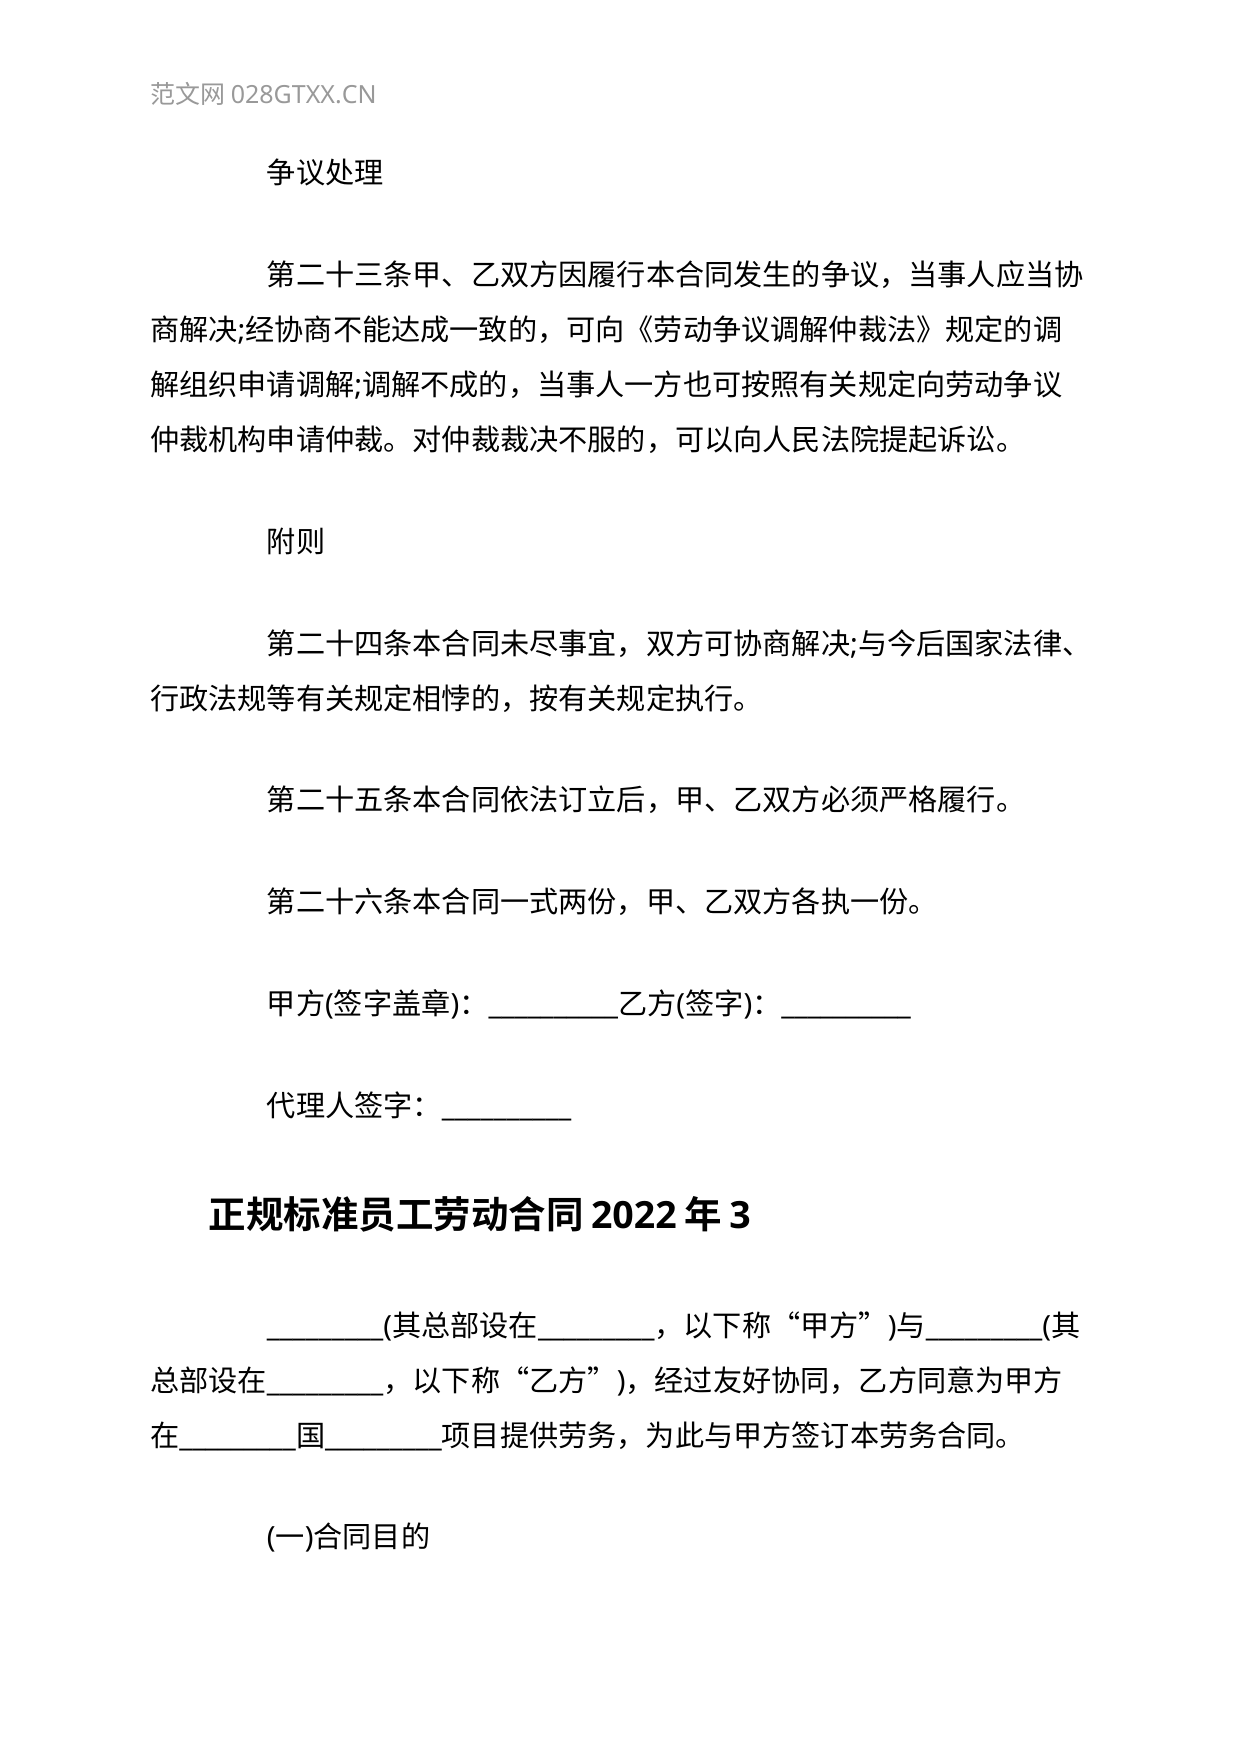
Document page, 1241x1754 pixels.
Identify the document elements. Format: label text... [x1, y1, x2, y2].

text _________(其总部设在_________，以下称“甲方”)与_________(其总部设在_________，以下称“乙方”)，经过友好协同，乙方同意为甲方在_________国_________项目提供劳务，为此与甲方签订本劳务合同。 [150, 1302, 1090, 1454]
text 第二十五条本合同依法订立后，甲、乙双方必须严格履行。 [150, 777, 1090, 819]
text 附则 [150, 518, 1090, 561]
text 争议处理 [150, 150, 1090, 192]
text 甲方(签字盖章)：__________乙方(签字)：__________ [150, 981, 1090, 1023]
text 第二十六条本合同一式两份，甲、乙双方各执一份。 [150, 879, 1090, 921]
text (一)合同目的 [150, 1514, 1090, 1556]
text 第二十四条本合同未尽事宜，双方可协商解决;与今后国家法律、行政法规等有关规定相悖的，按有关规定执行。 [150, 620, 1090, 717]
text 正规标准员工劳动合同2022年3 [150, 1184, 1090, 1239]
text 代理人签字：__________ [150, 1082, 1090, 1125]
text 第二十三条甲、乙双方因履行本合同发生的争议，当事人应当协商解决;经协商不能达成一致的，可向《劳动争议调解仲裁法》规定的调解组织申请调解;调解不成的，当事人一方也可按照有关规定向劳动争议仲裁机构申请仲裁。对仲裁裁决不服的，可以向人民法院提起诉讼。 [150, 252, 1090, 459]
